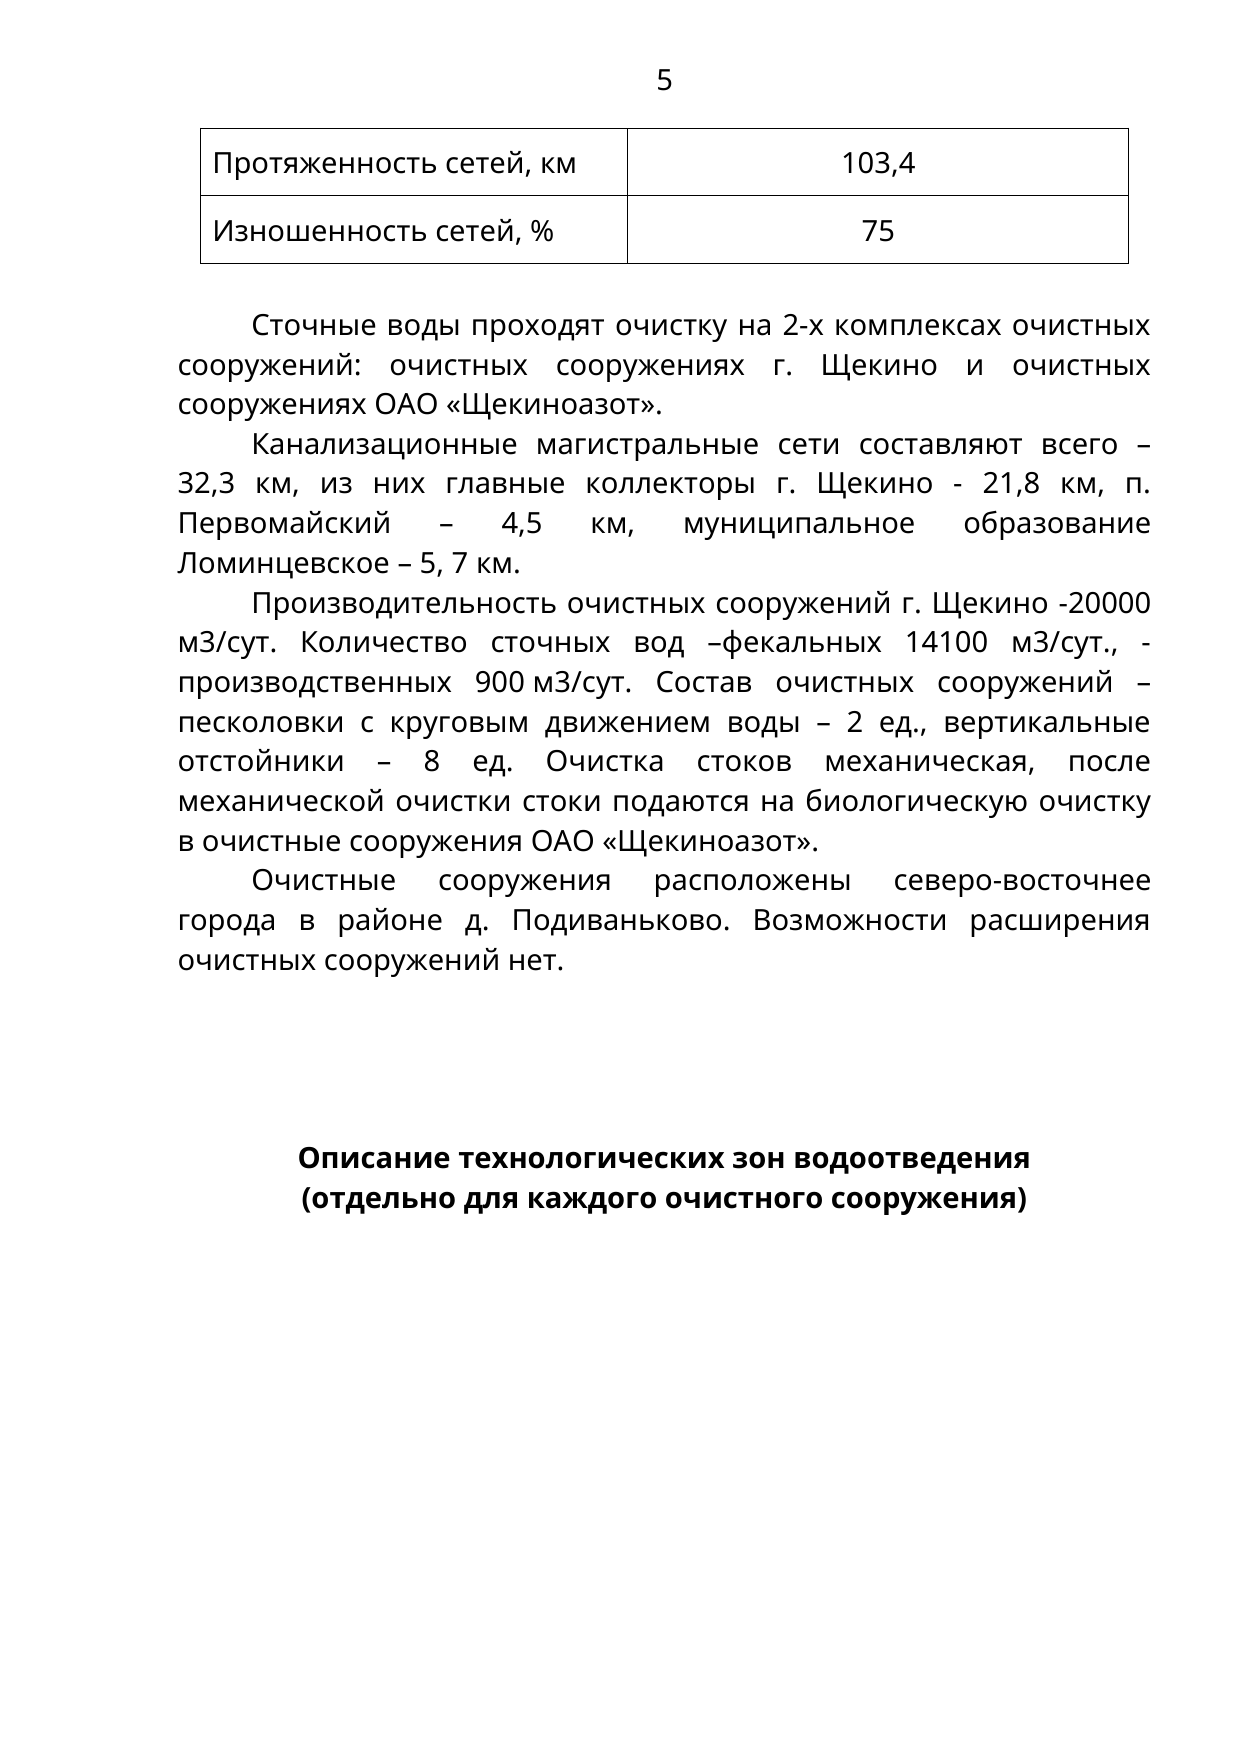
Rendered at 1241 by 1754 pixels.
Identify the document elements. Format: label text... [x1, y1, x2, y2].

text (отдельно для каждого очистного сооружения) [177, 1177, 1152, 1217]
text Очистные сооружения расположены северо-восточнее города в районе д. Подиваньково. Возможности расширения очистных сооружений нет. [177, 860, 1152, 979]
table_header Протяженность сетей, км [201, 129, 627, 195]
table_cell 75 [628, 196, 1128, 263]
text Сточные воды проходят очистку на 2-х комплексах очистных сооружений: очистных сооружениях г. Щекино и очистных сооружениях ОАО «Щекиноазот». [177, 304, 1152, 423]
text Описание технологических зон водоотведения [177, 1137, 1152, 1177]
table_cell Изношенность сетей, % [201, 196, 627, 263]
table_header 103,4 [628, 129, 1128, 195]
text Производительность очистных сооружений г. Щекино -20000 м3/сут. Количество сточных вод –фекальных 14100 м3/сут., - производственных 900 м3/сут. Состав очистных сооружений – песколовки с круговым движением воды – 2 ед., вертикальные отстойники – 8 ед. Очистка стоков механическая, после механической очистки стоки подаются на биологическую очистку в очистные сооружения ОАО «Щекиноазот». [177, 582, 1152, 860]
text Канализационные магистральные сети составляют всего – 32,3 км, из них главные коллекторы г. Щекино - 21,8 км, п. Первомайский – 4,5 км, муниципальное образование Ломинцевское – 5, 7 км. [177, 423, 1152, 582]
